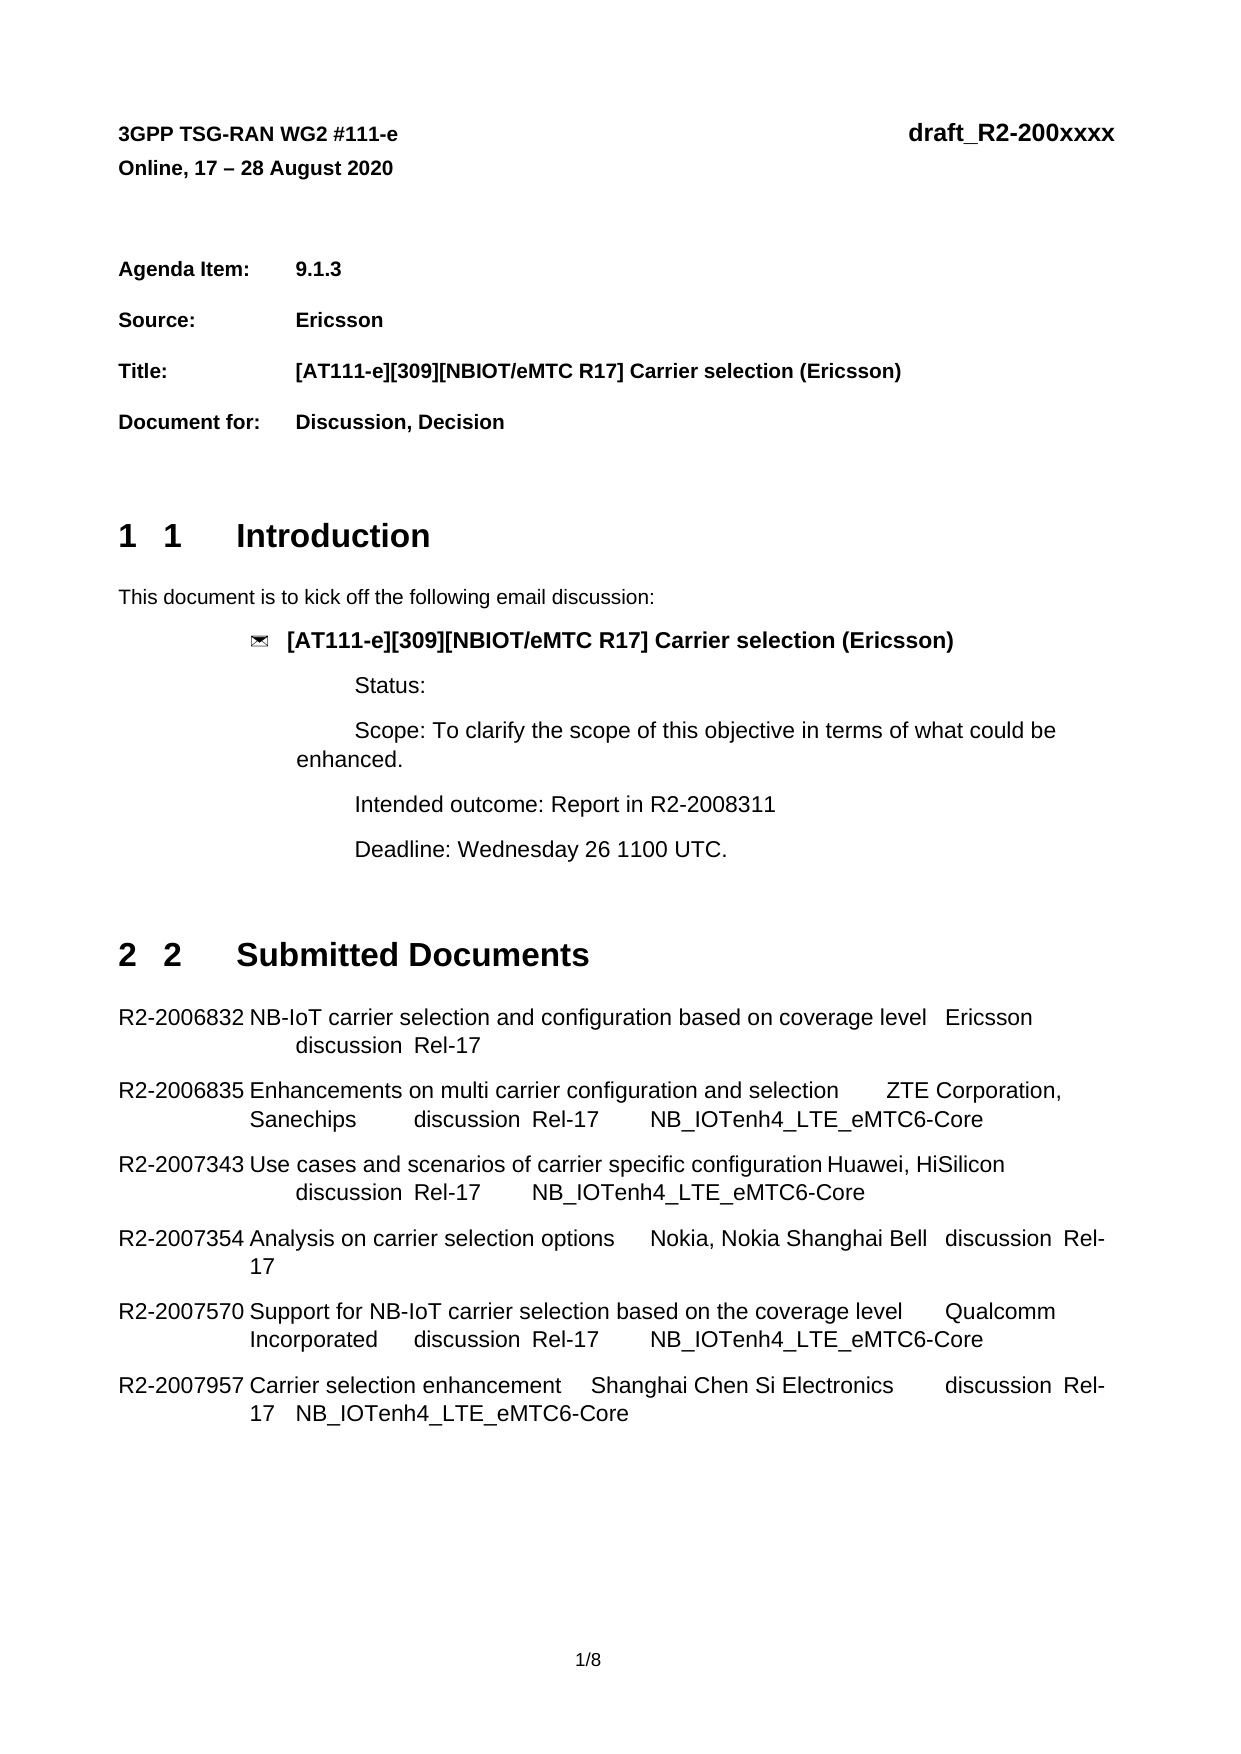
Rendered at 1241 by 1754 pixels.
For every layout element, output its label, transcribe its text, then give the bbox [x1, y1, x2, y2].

subtitle 2 Submitted Documents [118, 935, 1122, 973]
subtitle 1 Introduction [118, 516, 1122, 554]
text Online, 17 – 28 August 2020 [118, 155, 1122, 179]
text Document for: Discussion, Decision [118, 409, 1122, 433]
title R2-2006832 NB-IoT carrier selection and configuration based on coverage level Ericsson discussion Rel-17 [118, 1004, 1122, 1059]
text Scope: To clarify the scope of this objective in terms of what could be enhanced. [296, 717, 1122, 772]
text 3GPP TSG-RAN WG2 #111-e draft_R2-200xxxx [118, 118, 1122, 147]
text Intended outcome: Report in R2-2008311 [296, 791, 1122, 817]
text This document is to kick off the following email discussion: [118, 585, 1122, 609]
title R2-2006835 Enhancements on multi carrier configuration and selection ZTE Corporation, Sanechips discussion Rel-17 NB_IOTenh4_LTE_eMTC6-Core [118, 1077, 1122, 1132]
title R2-2007570 Support for NB-IoT carrier selection based on the coverage level Qualcomm Incorporated discussion Rel-17 NB_IOTenh4_LTE_eMTC6-Core [118, 1298, 1122, 1353]
title R2-2007957 Carrier selection enhancement Shanghai Chen Si Electronics discussion Rel-17 NB_IOTenh4_LTE_eMTC6-Core [118, 1372, 1122, 1426]
text Deadline: Wednesday 26 1100 UTC. [296, 836, 1122, 862]
title R2-2007343 Use cases and scenarios of carrier specific configuration Huawei, HiSilicon discussion Rel-17 NB_IOTenh4_LTE_eMTC6-Core [118, 1151, 1122, 1206]
text Title: [AT111-e][309][NBIOT/eMTC R17] Carrier selection (Ericsson) [118, 359, 1122, 383]
text Source: Ericsson [118, 308, 1122, 332]
list [AT111-e][309][NBIOT/eMTC R17] Carrier selection (Ericsson) [249, 627, 1122, 654]
title R2-2007354 Analysis on carrier selection options Nokia, Nokia Shanghai Bell discussion Rel-17 [118, 1224, 1122, 1279]
text Agenda Item: 9.1.3 [118, 257, 1122, 281]
text Status: [296, 672, 1122, 699]
